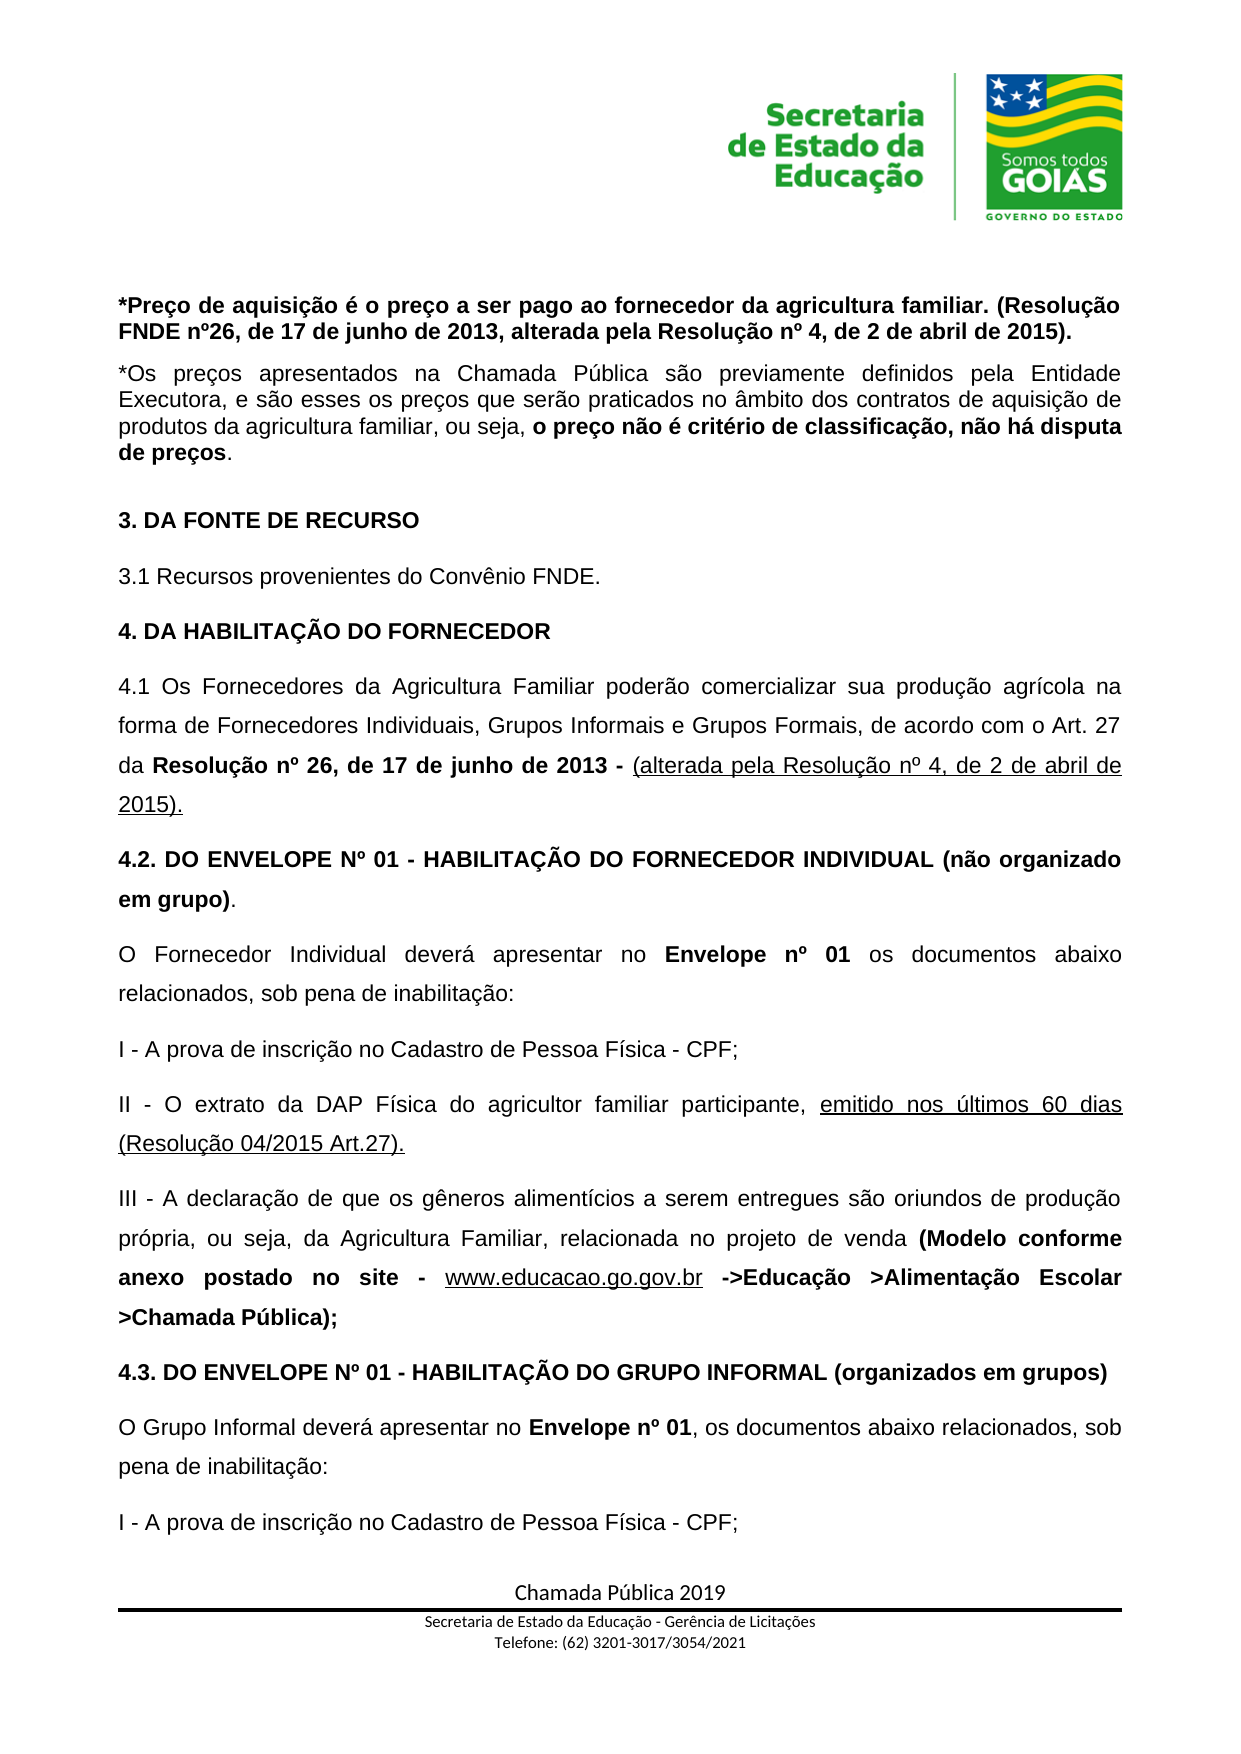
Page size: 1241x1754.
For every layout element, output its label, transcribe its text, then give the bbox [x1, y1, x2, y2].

text II - O extrato da DAP Física do agricultor familiar participante, emitido nos últimos 60 dias (Resolução 04/2015 Art.27). [118, 1091, 1122, 1156]
text 3.1 Recursos provenientes do Convênio FNDE. [118, 563, 1122, 589]
text I - A prova de inscrição no Cadastro de Pessoa Física - CPF; [118, 1036, 1122, 1062]
picture [727, 73, 1123, 222]
text 4.3. DO ENVELOPE Nº 01 - HABILITAÇÃO DO GRUPO INFORMAL (organizados em grupos) [118, 1359, 1122, 1385]
text 3. DA FONTE DE RECURSO [118, 507, 1122, 534]
text O Fornecedor Individual deverá apresentar no Envelope nº 01 os documentos abaixo relacionados, sob pena de inabilitação: [118, 941, 1122, 1007]
text 4.1 Os Fornecedores da Agricultura Familiar poderão comercializar sua produção agrícola na forma de Fornecedores Individuais, Grupos Informais e Grupos Formais, de acordo com o Art. 27 da Resolução nº 26, de 17 de junho de 2013 - (alterada pela Resolução nº 4, de 2 de abril de 2015). [118, 673, 1122, 818]
text 4. DA HABILITAÇÃO DO FORNECEDOR [118, 618, 1122, 644]
text *Os preços apresentados na Chamada Pública são previamente definidos pela Entidade Executora, e são esses os preços que serão praticados no âmbito dos contratos de aquisição de produtos da agricultura familiar, ou seja, o preço não é critério de classificação, não há disputa de preços. [118, 360, 1122, 466]
text O Grupo Informal deverá apresentar no Envelope nº 01, os documentos abaixo relacionados, sob pena de inabilitação: [118, 1414, 1122, 1480]
text 4.2. DO ENVELOPE Nº 01 - HABILITAÇÃO DO FORNECEDOR INDIVIDUAL (não organizado em grupo). [118, 846, 1122, 912]
text *Preço de aquisição é o preço a ser pago ao fornecedor da agricultura familiar. (Resolução FNDE nº26, de 17 de junho de 2013, alterada pela Resolução nº 4, de 2 de abril de 2015). [118, 292, 1122, 344]
text I - A prova de inscrição no Cadastro de Pessoa Física - CPF; [118, 1508, 1122, 1535]
